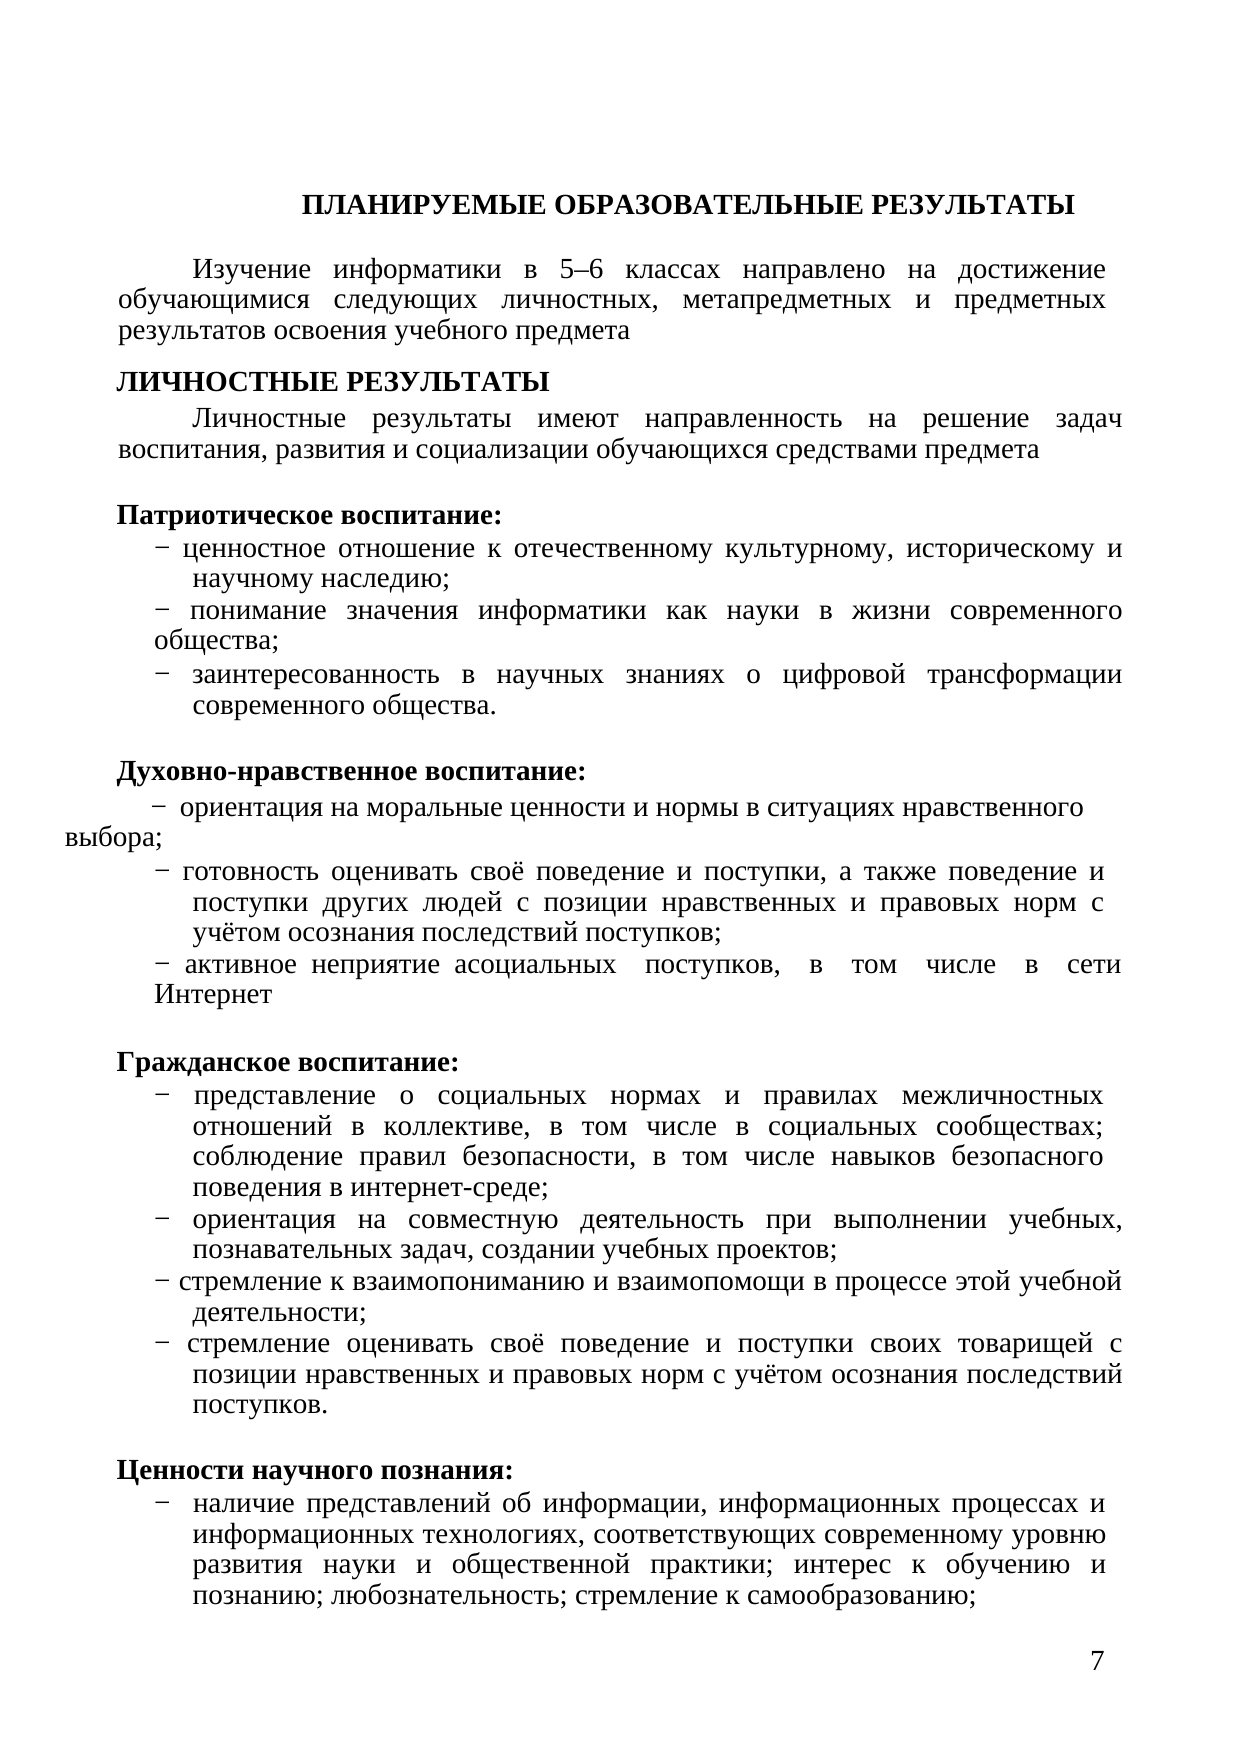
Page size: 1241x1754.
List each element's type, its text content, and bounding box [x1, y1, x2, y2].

text Гражданское воспитание: [116, 1044, 1142, 1078]
subtitle ЛИЧНОСТНЫЕ РЕЗУЛЬТАТЫ [116, 364, 1142, 398]
text − заинтересованность в научных знаниях о цифровой трансформации современного общества. [154, 659, 1123, 721]
text − активное неприятие асоциальных поступков, в том числе в сети Интернет [154, 949, 1123, 1010]
text − стремление к взаимопониманию и взаимопомощи в процессе этой учебной деятельности; [154, 1266, 1123, 1327]
text − представление о социальных нормах и правилах межличностных отношений в коллективе, в том числе в социальных сообществах; соблюдение правил безопасности, в том числе навыков безопасного поведения в интернет-среде; [154, 1080, 1104, 1203]
text − понимание значения информатики как науки в жизни современного общества; [154, 595, 1123, 656]
text Личностные результаты имеют направленность на решение задач воспитания, развития и социализации обучающихся средствами предмета [118, 403, 1123, 464]
text Изучение информатики в 5–6 классах направлено на достижение обучающимися следующих личностных, метапредметных и предметных результатов освоения учебного предмета [118, 254, 1107, 345]
text − ценностное отношение к отечественному культурному, историческому и научному наследию; [154, 533, 1123, 594]
text Патриотическое воспитание: [116, 497, 1142, 530]
text − готовность оценивать своё поведение и поступки, а также поведение и поступки других людей с позиции нравственных и правовых норм с учётом осознания последствий поступков; [154, 856, 1105, 948]
subtitle ПЛАНИРУЕМЫЕ ОБРАЗОВАТЕЛЬНЫЕ РЕЗУЛЬТАТЫ [302, 187, 1142, 220]
text − наличие представлений об информации, информационных процессах и информационных технологиях, соответствующих современному уровню развития науки и общественной практики; интерес к обучению и познанию; любознательность; стремление к самообразованию; [154, 1488, 1107, 1611]
text Ценности научного познания: [116, 1452, 1142, 1486]
text − ориентация на моральные ценности и нормы в ситуациях нравственного выбора; [64, 792, 1142, 853]
text Духовно-нравственное воспитание: [116, 753, 1142, 786]
text − стремление оценивать своё поведение и поступки своих товарищей с позиции нравственных и правовых норм с учётом осознания последствий поступков. [154, 1328, 1123, 1420]
text − ориентация на совместную деятельность при выполнении учебных, познавательных задач, создании учебных проектов; [154, 1204, 1123, 1265]
